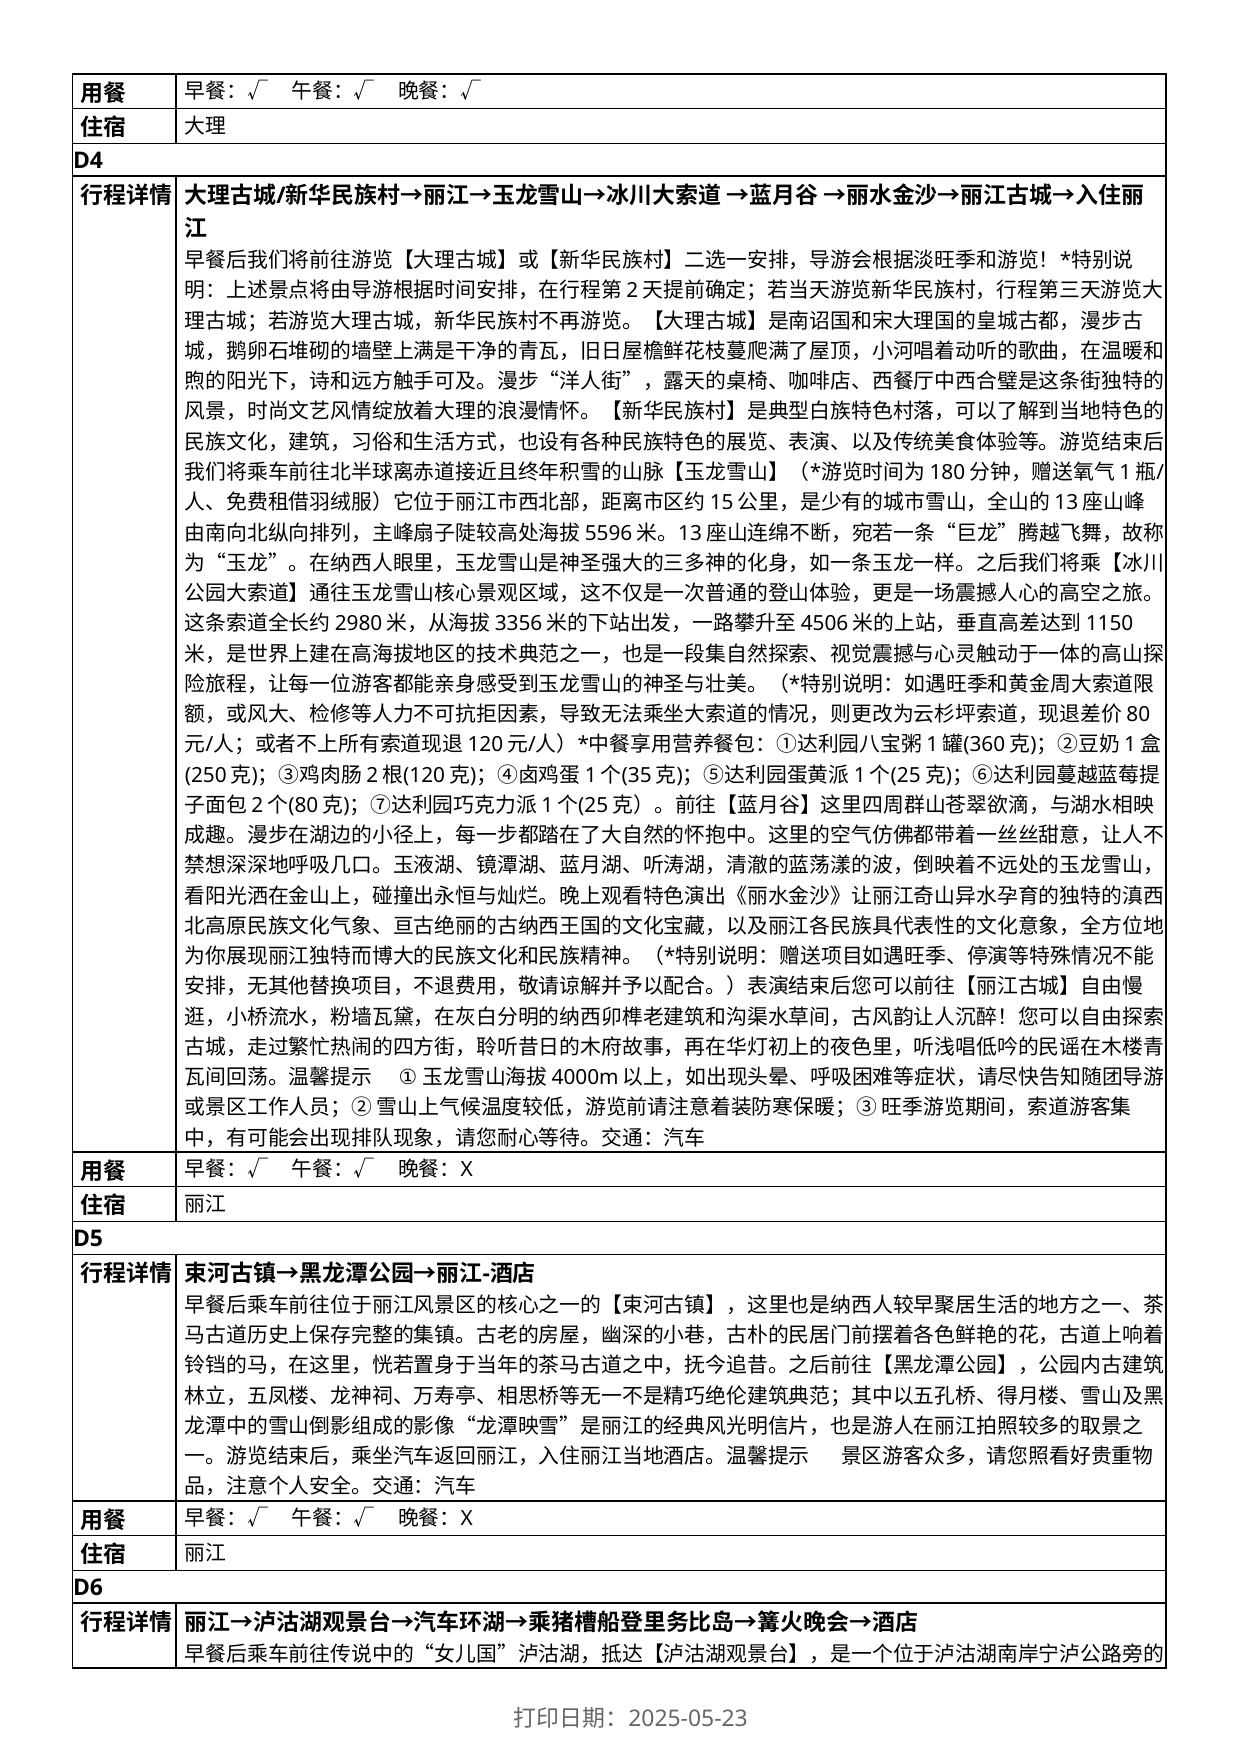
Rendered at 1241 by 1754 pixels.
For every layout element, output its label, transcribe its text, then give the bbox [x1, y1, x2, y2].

table_cell D4 [73, 144, 1165, 175]
table_cell 用餐 [73, 1502, 175, 1535]
table_cell D5 [73, 1222, 1165, 1253]
table_cell 早餐：√ 午餐：√ 晚餐：X [177, 1502, 1165, 1535]
table_cell 大理 [177, 109, 1165, 142]
table_cell 行程详情 [73, 177, 175, 1151]
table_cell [177, 1604, 1165, 1667]
table_cell 住宿 [73, 109, 175, 142]
table_cell 行程详情 [73, 1604, 175, 1667]
table_cell 早餐：√ 午餐：√ 晚餐：X [177, 1153, 1165, 1186]
table_cell 用餐 [73, 1153, 175, 1186]
table_cell 丽江 [177, 1187, 1165, 1221]
table_cell 行程详情 [73, 1255, 175, 1500]
table_cell 束河古镇→黑龙潭公园→丽江-酒店 早餐后乘车前往位于丽江风景区的核心之一的【束河古镇】，这里也是纳西人较早聚居生活的地方之一、茶马古道历史上保存完整的集镇。古老的房屋，幽深的小巷，古朴的民居门前摆着各色鲜艳的花，古道上响着铃铛的马，在这里，恍若置身于当年的茶马古道之中，抚今追昔。 [177, 1255, 1165, 1500]
table_cell 住宿 [73, 1536, 175, 1569]
table_cell 住宿 [73, 1187, 175, 1221]
table_cell D6 [73, 1571, 1165, 1602]
table_cell 用餐 [73, 75, 175, 108]
table_cell 大理古城/新华民族村→丽江→玉龙雪山→冰川大索道 →蓝月谷 →丽水金沙→丽江古城→入住丽江 早餐后我们将前往游览【大理古城】或【新华民族村】二选一安排，导游会根据淡旺季和游览！ [177, 177, 1165, 1151]
table_cell 丽江 [177, 1536, 1165, 1569]
table_cell 早餐：√ 午餐：√ 晚餐：√ [177, 75, 1165, 108]
